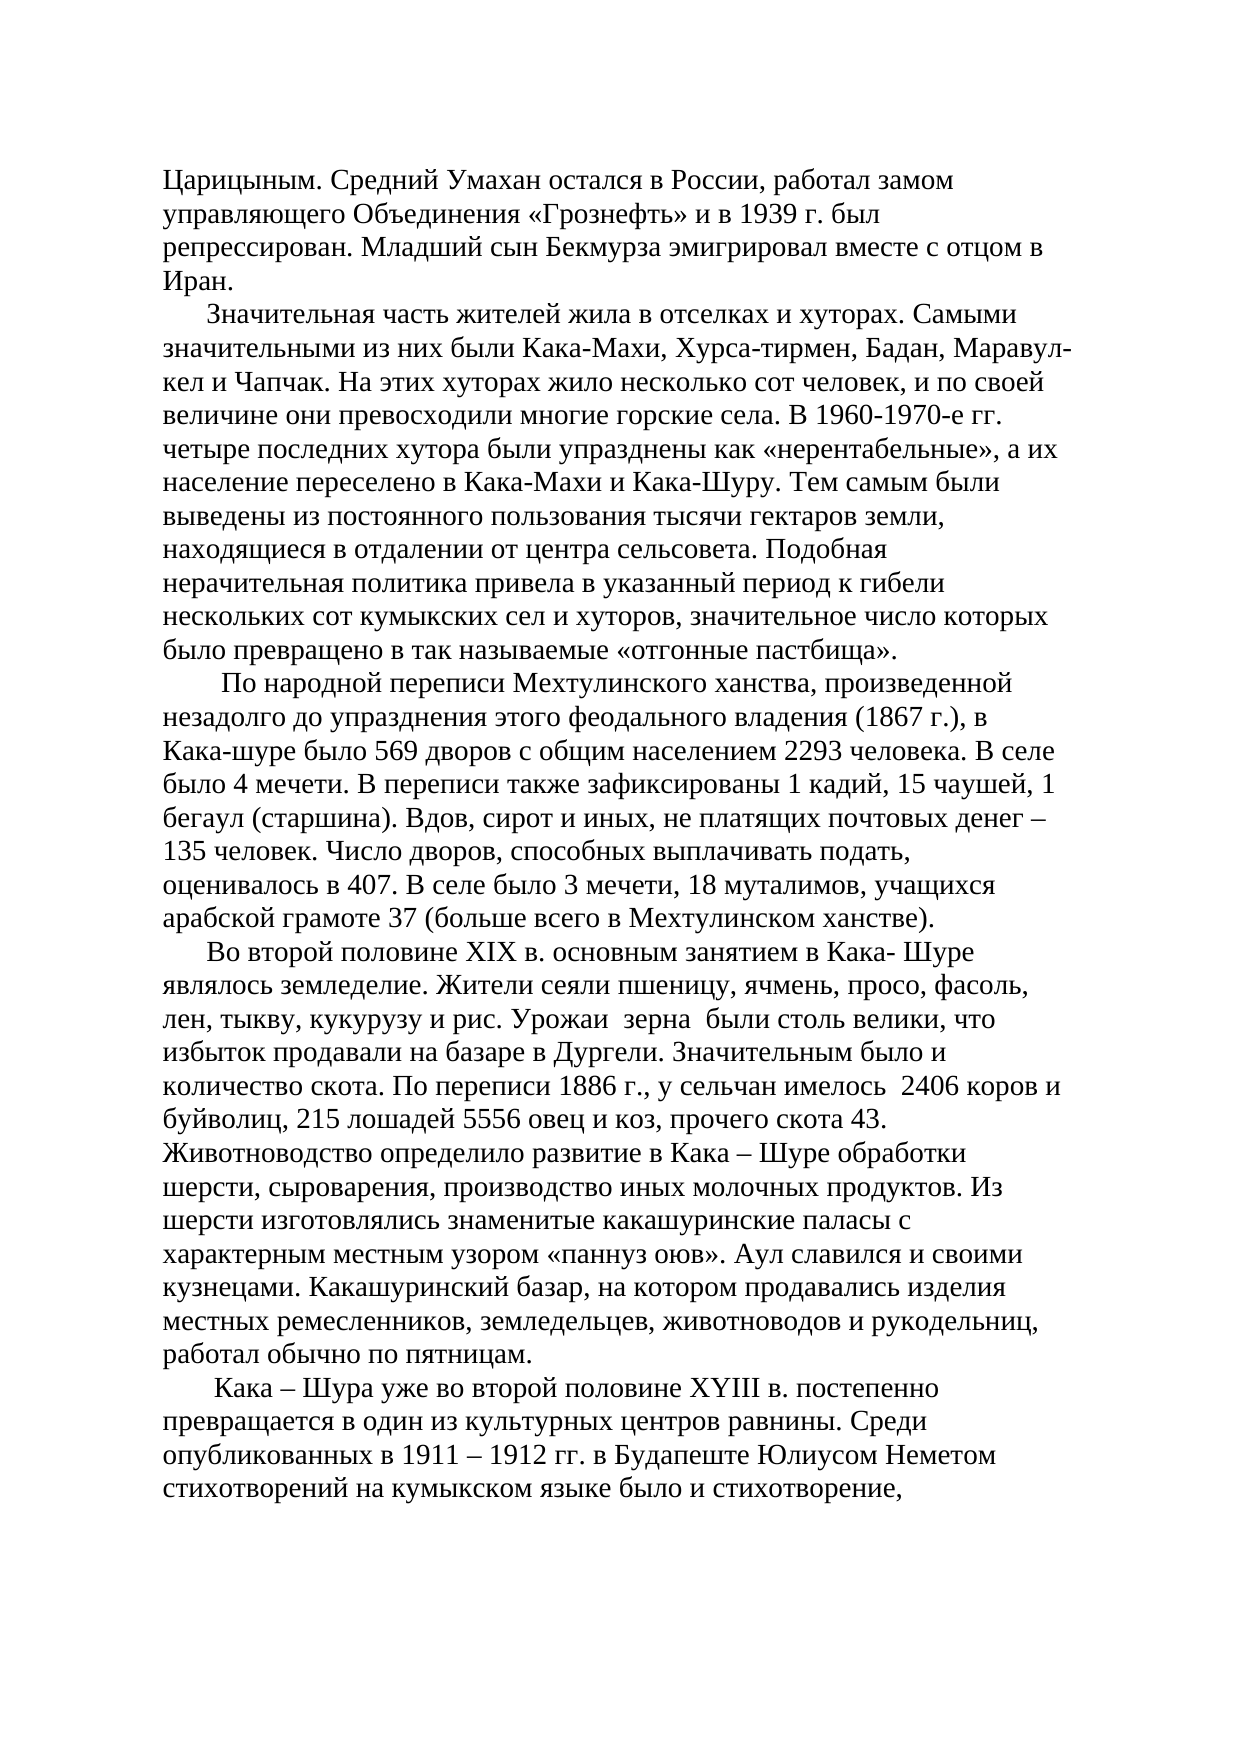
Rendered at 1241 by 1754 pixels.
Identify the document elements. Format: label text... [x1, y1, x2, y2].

text Значительная часть жителей жила в отселках и хуторах. Самыми значительными из них были Кака-Махи, Хурса-тирмен, Бадан, Маравул- кел и Чапчак. На этих хуторах жило несколько сот человек, и по своей величине они превосходили многие горские села. В 1960-1970-е гг. четыре последних хутора были упразднены как «нерентабельные», а их население переселено в Кака-Махи и Кака-Шуру. Тем самым были выведены из постоянного пользования тысячи гектаров земли, находящиеся в отдалении от центра сельсовета. Подобная нерачительная политика привела в указанный период к гибели нескольких сот кумыкских сел и хуторов, значительное число которых было превращено в так называемые «отгонные пастбища». [162, 297, 1074, 666]
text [162, 162, 1063, 297]
text Во второй половине XIX в. основным занятием в Кака- Шуре являлось земледелие. Жители сеяли пшеницу, ячмень, просо, фасоль, лен, тыкву, кукурузу и рис. Урожаи зерна были столь велики, что избыток продавали на базаре в Дургели. Значительным было и количество скота. По переписи 1886 г., у сельчан имелось 2406 коров и буйволиц, 215 лошадей 5556 овец и коз, прочего скота 43. Животноводство определило развитие в Кака – Шуре обработки шерсти, сыроварения, производство иных молочных продуктов. Из шерсти изготовлялись знаменитые какашуринские паласы с характерным местным узором «паннуз оюв». Аул славился и своими кузнецами. Какашуринский базар, на котором продавались изделия местных ремесленников, земледельцев, животноводов и рукодельниц, работал обычно по пятницам. [162, 934, 1063, 1370]
text По народной переписи Мехтулинского ханства, произведенной незадолго до упразднения этого феодального владения (1867 г.), в Кака-шуре было 569 дворов с общим населением 2293 человека. В селе было 4 мечети. В переписи также зафиксированы 1 кадий, 15 чаушей, 1 бегаул (старшина). Вдов, сирот и иных, не платящих почтовых денег – 135 человек. Число дворов, способных выплачивать подать, оценивалось в 407. В селе было 3 мечети, 18 муталимов, учащихся арабской грамоте 37 (больше всего в Мехтулинском ханстве). [162, 666, 1063, 934]
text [162, 1370, 1063, 1504]
